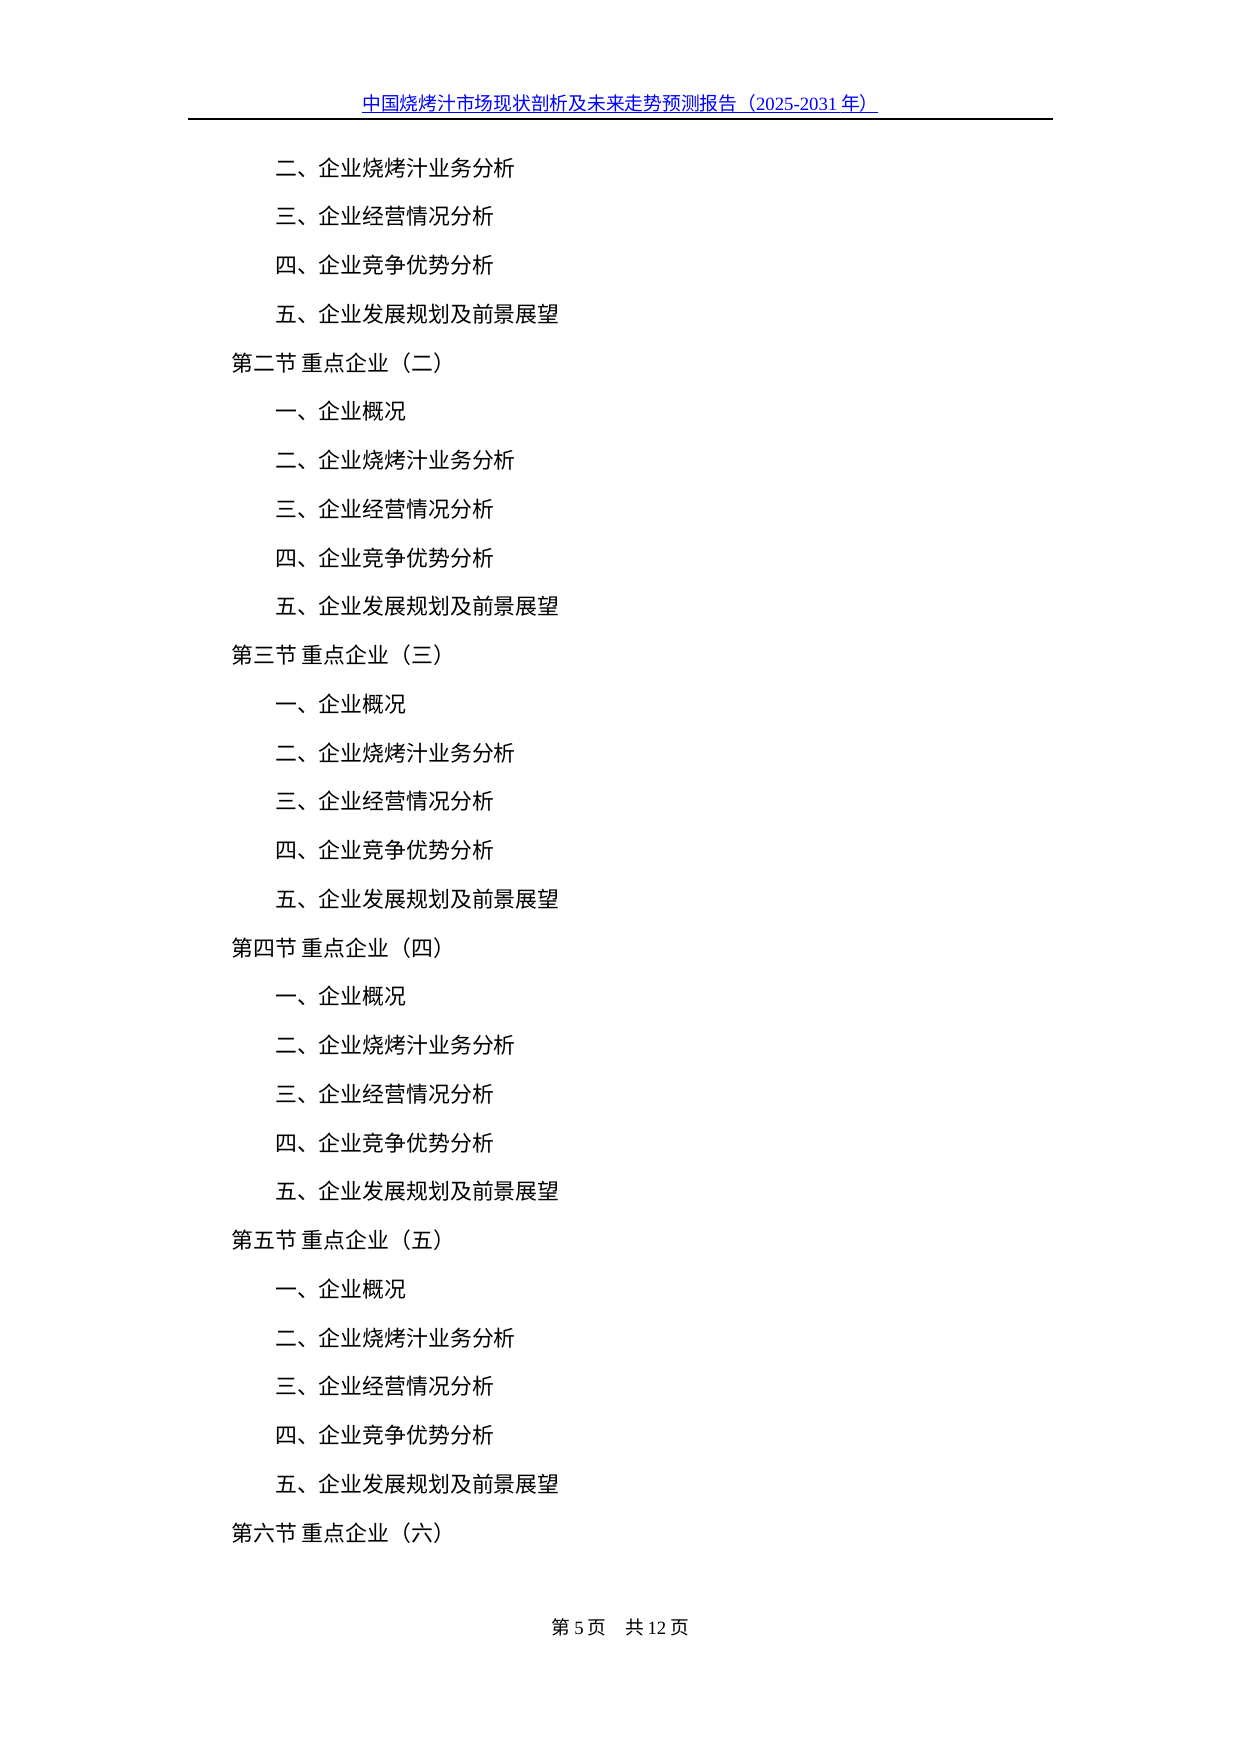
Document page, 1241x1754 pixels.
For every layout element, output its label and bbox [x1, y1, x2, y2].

text [187, 150, 1053, 1548]
